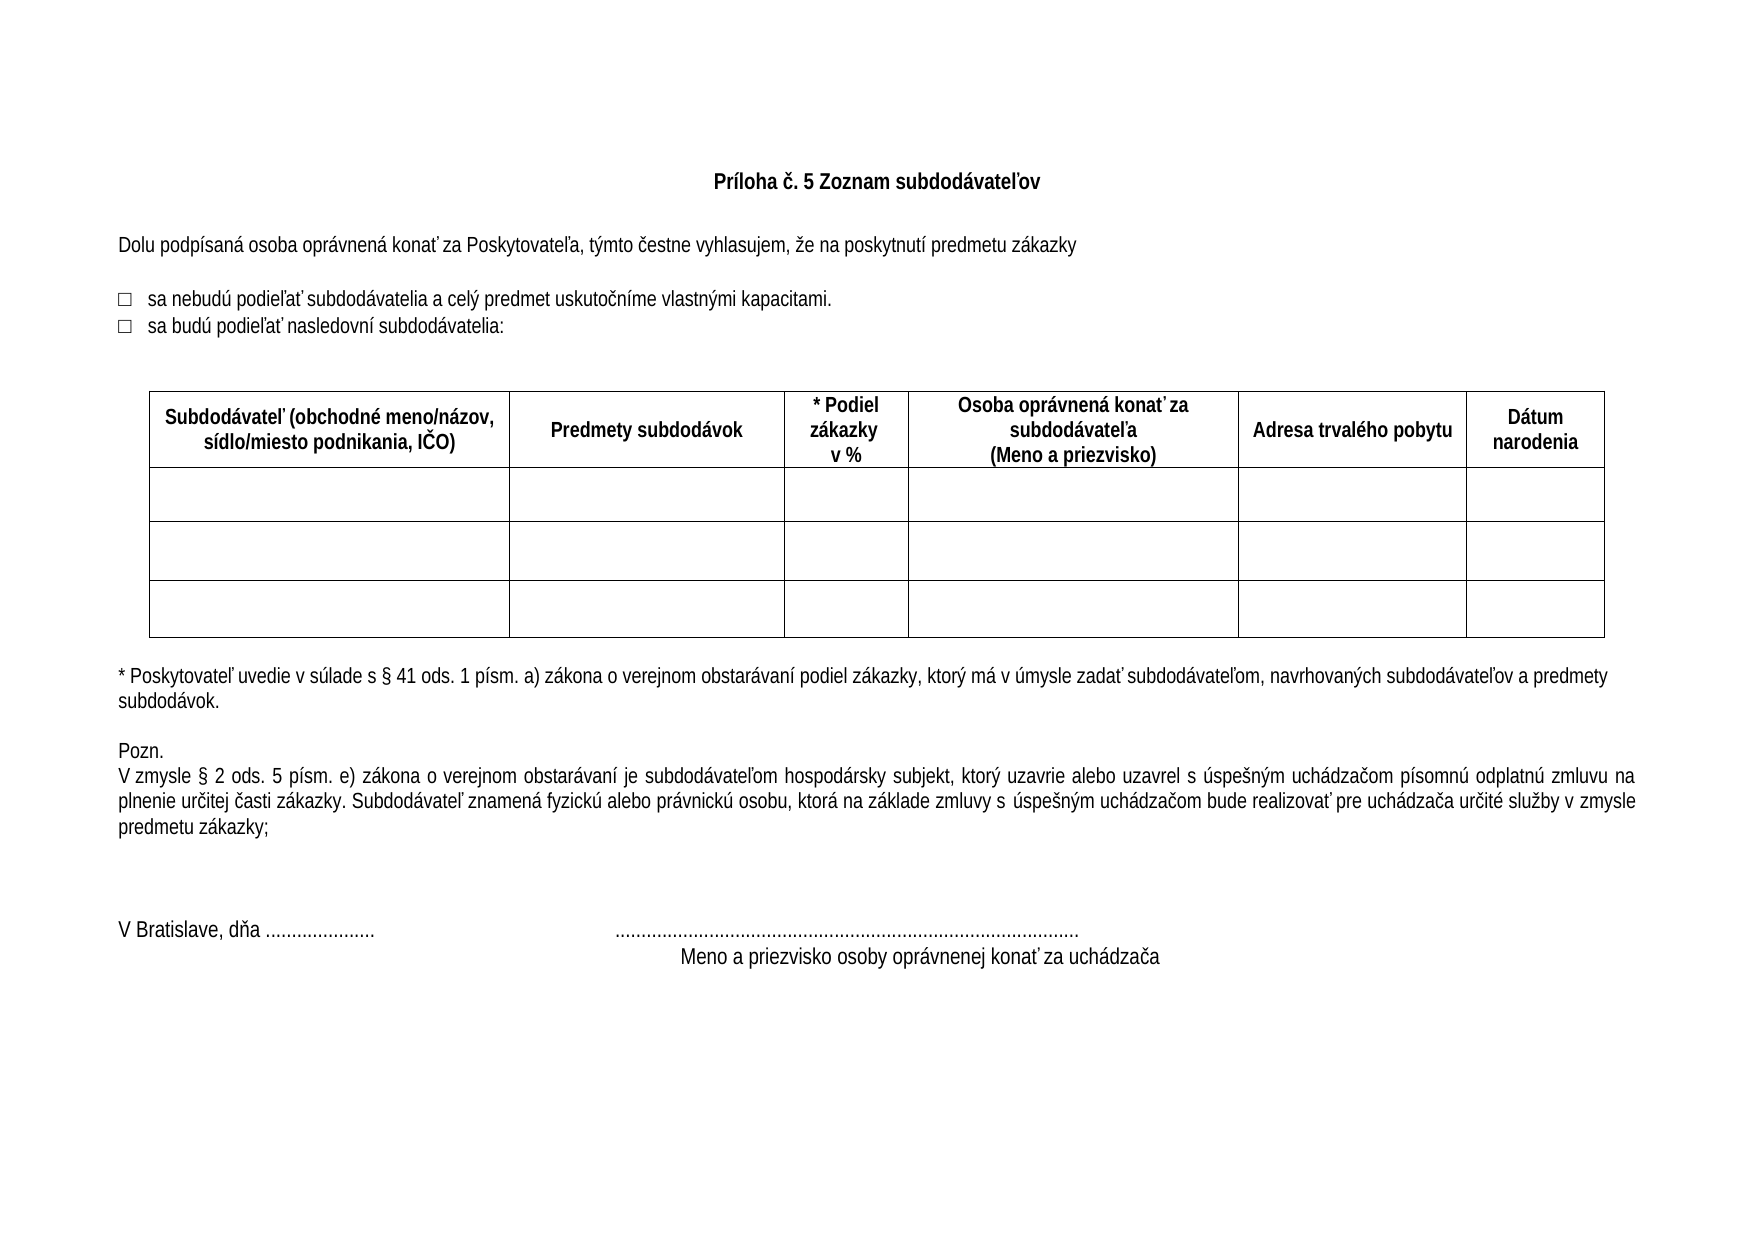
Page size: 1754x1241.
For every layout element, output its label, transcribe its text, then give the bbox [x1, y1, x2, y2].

table_cell [150, 522, 509, 580]
table_cell [785, 522, 908, 580]
table_header Subdodávateľ (obchodné meno/názov, sídlo/miesto podnikania, IČO) [150, 392, 509, 467]
table_cell [150, 581, 509, 637]
table_header * Podiel zákazky v % [785, 392, 908, 467]
table_cell [1467, 468, 1604, 521]
table_cell [909, 468, 1238, 521]
table_cell [150, 468, 509, 521]
table_cell [785, 581, 908, 637]
list sa nebudú podieľať subdodávatelia a celý predmet uskutočníme vlastnými kapacitami. [118, 286, 1636, 313]
subtitle Príloha č. 5 Zoznam subdodávateľov [118, 168, 1636, 194]
table_cell [1239, 581, 1466, 637]
text Pozn. [118, 738, 1636, 763]
text V zmysle § 2 ods. 5 písm. e) zákona o verejnom obstarávaní je subdodávateľom hospodársky subjekt, ktorý uzavrie alebo uzavrel s úspešným uchádzačom písomnú odplatnú zmluvu na plnenie určitej časti zákazky. Subdodávateľ znamená fyzickú alebo právnickú osobu, ktorá na základe zmluvy s úspešným uchádzačom bude realizovať pre uchádzača určité služby v zmysle predmetu zákazky; [118, 763, 1636, 839]
list sa budú podieľať nasledovní subdodávatelia: [118, 313, 1636, 340]
text * Poskytovateľ uvedie v súlade s § 41 ods. 1 písm. a) zákona o verejnom obstarávaní podiel zákazky, ktorý má v úmysle zadať subdodávateľom, navrhovaných subdodávateľov a predmety subdodávok. [118, 663, 1636, 713]
table_cell [1239, 468, 1466, 521]
table_cell [909, 522, 1238, 580]
text Meno a priezvisko osoby oprávnenej konať za uchádzača [193, 943, 1636, 969]
table_header Osoba oprávnená konať za subdodávateľa (Meno a priezvisko) [909, 392, 1238, 467]
text V Bratislave, dňa ..................... ......................................................................................... [118, 916, 1636, 943]
table_cell [1467, 522, 1604, 580]
table_cell [785, 468, 908, 521]
table_header Predmety subdodávok [510, 392, 784, 467]
text Dolu podpísaná osoba oprávnená konať za Poskytovateľa, týmto čestne vyhlasujem, že na poskytnutí predmetu zákazky [118, 232, 1636, 257]
table_cell [510, 522, 784, 580]
table_cell [909, 581, 1238, 637]
table_cell [510, 468, 784, 521]
table_header Dátum narodenia [1467, 392, 1604, 467]
table_cell [1239, 522, 1466, 580]
table_cell [1467, 581, 1604, 637]
table_header Adresa trvalého pobytu [1239, 392, 1466, 467]
table_cell [510, 581, 784, 637]
